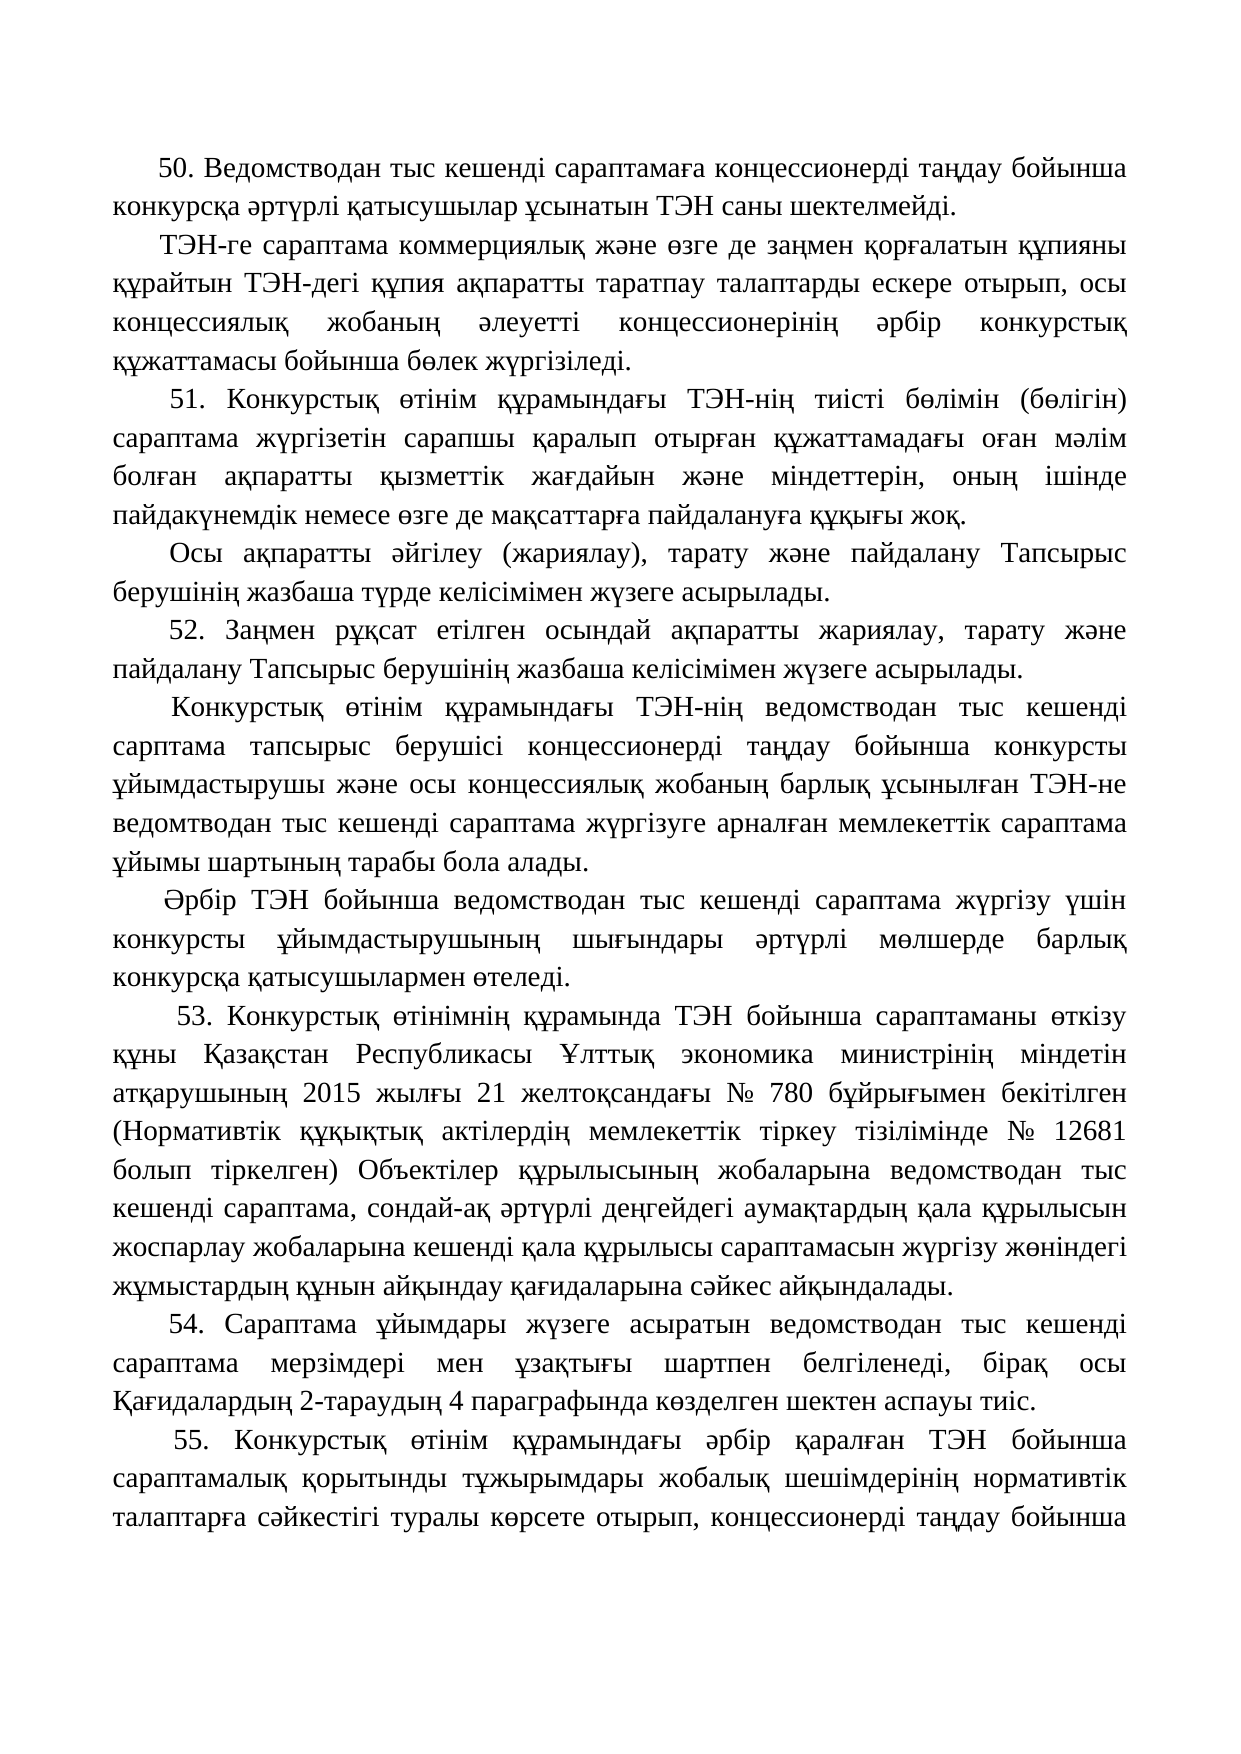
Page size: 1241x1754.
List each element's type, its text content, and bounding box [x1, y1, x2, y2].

text 51. Конкурстық өтінім құрамындағы ТЭН-нің тиісті бөлімін (бөлігін) сараптама жүргізетін сарапшы қаралып отырған құжаттамадағы оған мәлім болған ақпаратты қызметтік жағдайын және міндеттерін, оның ішінде пайдакүнемдік немесе өзге де мақсаттарға пайдалануға құқығы жоқ. [112, 381, 1128, 530]
text 53. Конкурстық өтінімнің құрамында ТЭН бойынша сараптаманы өткізу құны Қазақстан Республикасы Ұлттық экономика министрінің міндетін атқарушының 2015 жылғы 21 желтоқсандағы № 780 бұйрығымен бекітілген (Нормативтік құқықтық актілердің мемлекеттік тіркеу тізілімінде № 12681 болып тіркелген) Объектілер құрылысының жобаларына ведомстводан тыс кешенді сараптама, сондай-ақ әртүрлі деңгейдегі аумақтардың қала құрылысын жоспарлау жобаларына кешенді қала құрылысы сараптамасын жүргізу жөніндегі жұмыстардың құнын айқындау қағидаларына сәйкес айқындалады. [112, 998, 1128, 1301]
text Конкурстық өтінім құрамындағы ТЭН-нің ведомстводан тыс кешенді сарптама тапсырыс берушісі концессионерді таңдау бойынша конкурсты ұйымдастырушы және осы концессиялық жобаның барлық ұсынылған ТЭН-не ведомтводан тыс кешенді сараптама жүргізуге арналған мемлекеттік сараптама ұйымы шартының тарабы бола алады. [112, 689, 1128, 877]
text 52. Заңмен рұқсат етілген осындай ақпаратты жариялау, тарату және пайдалану Тапсырыс берушінің жазбаша келісімімен жүзеге асырылады. [112, 612, 1128, 684]
text Әрбір ТЭН бойынша ведомстводан тыс кешенді сараптама жүргізу үшін конкурсты ұйымдастырушының шығындары әртүрлі мөлшерде барлық конкурсқа қатысушылармен өтеледі. [112, 882, 1128, 993]
text 54. Сараптама ұйымдары жүзеге асыратын ведомстводан тыс кешенді сараптама мерзімдері мен ұзақтығы шартпен белгіленеді, бірақ осы Қағидалардың 2-тараудың 4 параграфында көзделген шектен аспауы тиіс. [112, 1306, 1128, 1417]
text 50. Ведомстводан тыс кешенді сараптамаға концессионерді таңдау бойынша конкурсқа әртүрлі қатысушылар ұсынатын ТЭН саны шектелмейді. [112, 150, 1128, 222]
text Осы ақпаратты әйгілеу (жариялау), тарату және пайдалану Тапсырыс берушінің жазбаша түрде келісімімен жүзеге асырылады. [112, 535, 1128, 607]
